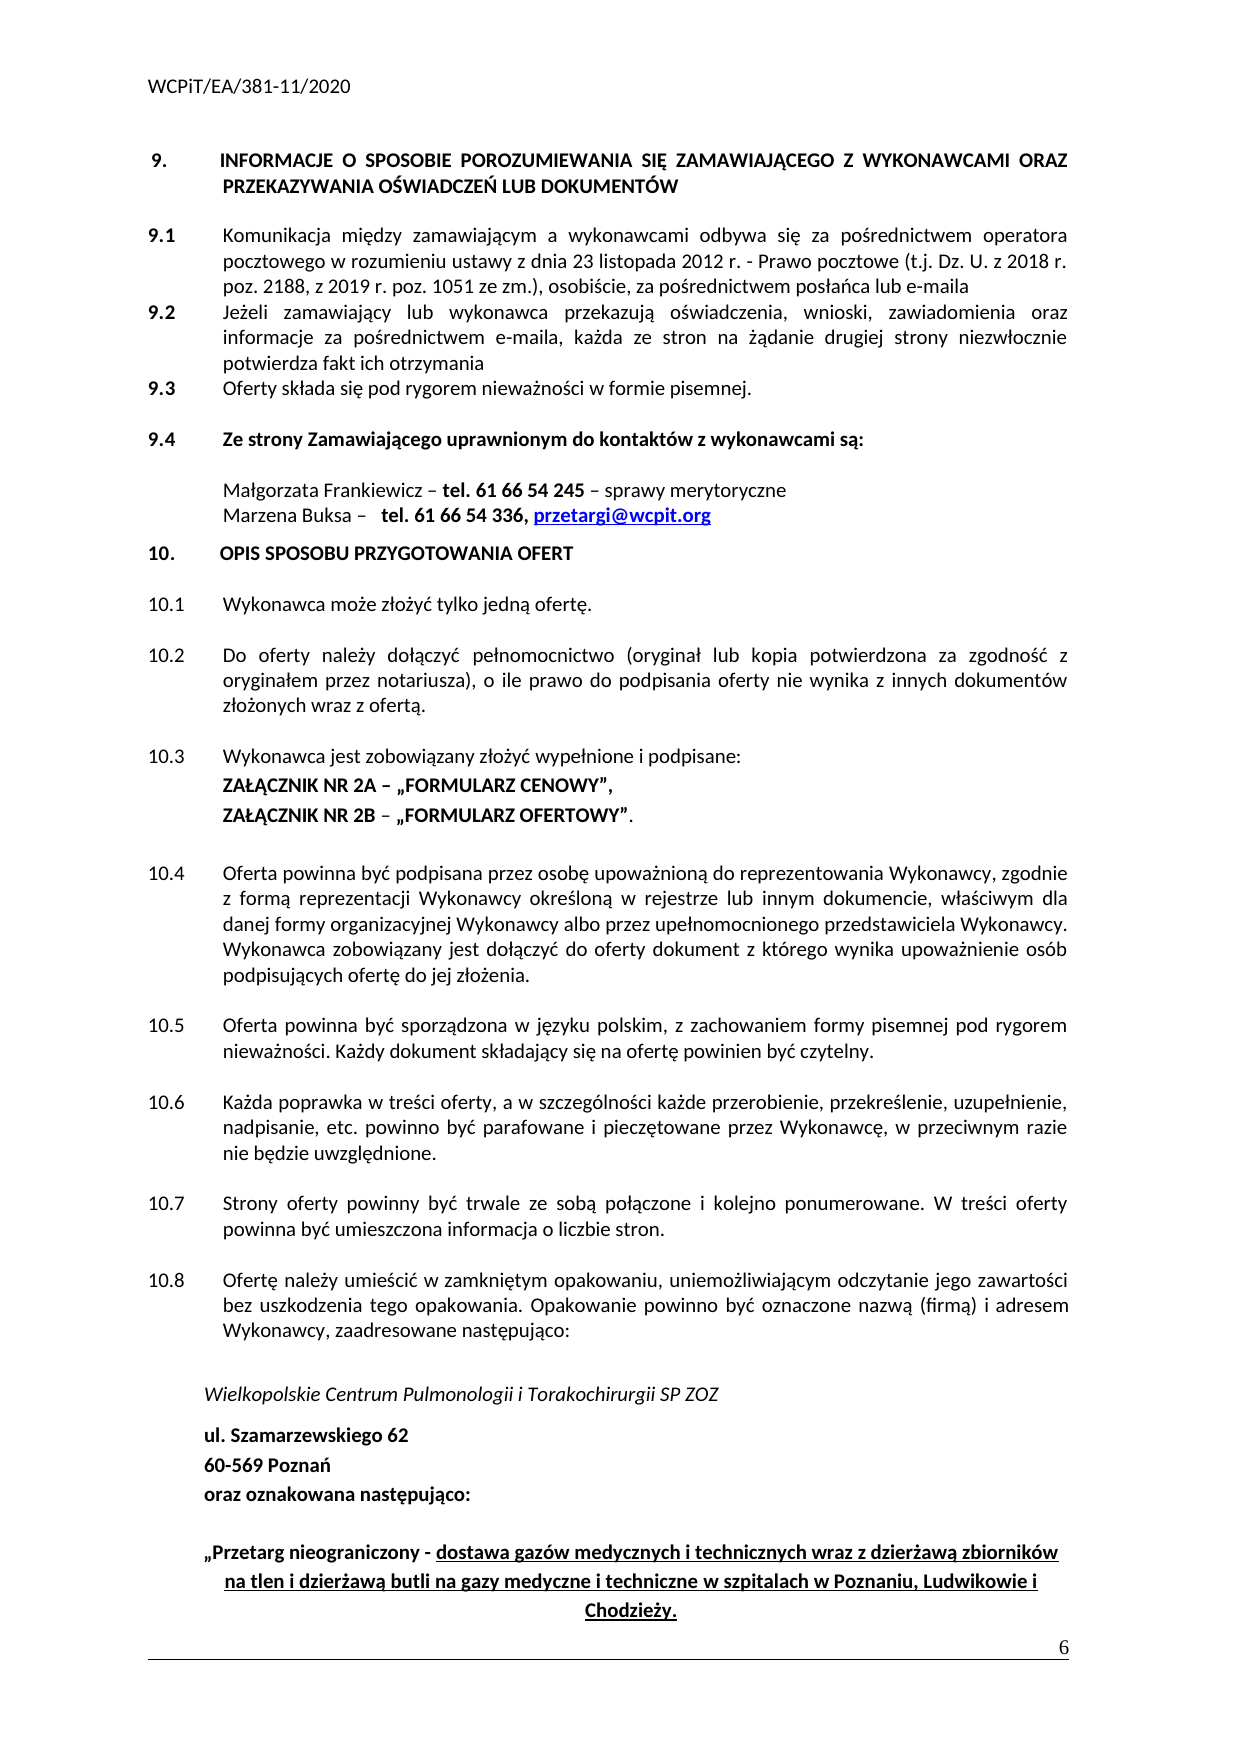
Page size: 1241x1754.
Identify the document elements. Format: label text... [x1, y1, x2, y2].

text Małgorzata Frankiewicz – tel. 61 66 54 245 – sprawy merytoryczne [223, 477, 1069, 502]
list INFORMACJE O SPOSOBIE POROZUMIEWANIA SIĘ ZAMAWIAJĄCEGO Z WYKONAWCAMI ORAZ PRZEKAZYWANIA OŚWIADCZEŃ LUB DOKUMENTÓW [151, 148, 1069, 198]
list Wykonawca może złożyć tylko jedną ofertę. [148, 591, 1069, 616]
list Do oferty należy dołączyć pełnomocnictwo (oryginał lub kopia potwierdzona za zgodność z oryginałem przez notariusza), o ile prawo do podpisania oferty nie wynika z innych dokumentów złożonych wraz z ofertą. [148, 642, 1069, 718]
text ZAŁĄCZNIK NR 2A – „FORMULARZ CENOWY”, [223, 773, 1069, 798]
text ZAŁĄCZNIK NR 2B – „FORMULARZ OFERTOWY”. [223, 802, 1069, 827]
list OPIS SPOSOBU PRZYGOTOWANIA OFERT [148, 540, 1069, 566]
list Strony oferty powinny być trwale ze sobą połączone i kolejno ponumerowane. W treści oferty powinna być umieszczona informacja o liczbie stron. [148, 1191, 1069, 1241]
subtitle Wielkopolskie Centrum Pulmonologii i Torakochirurgii SP ZOZ [204, 1381, 1069, 1406]
list Oferta powinna być sporządzona w języku polskim, z zachowaniem formy pisemnej pod rygorem nieważności. Każdy dokument składający się na ofertę powinien być czytelny. [148, 1013, 1069, 1063]
list Ofertę należy umieścić w zamkniętym opakowaniu, uniemożliwiającym odczytanie jego zawartości bez uszkodzenia tego opakowania. Opakowanie powinno być oznaczone nazwą (firmą) i adresem Wykonawcy, zaadresowane następująco: [148, 1267, 1069, 1343]
text 60-569 Poznań [204, 1452, 1069, 1477]
text oraz oznakowana następująco: [204, 1481, 1069, 1506]
text „Przetarg nieograniczony - dostawa gazów medycznych i technicznych wraz z dzierżawą zbiorników na tlen i dzierżawą butli na gazy medyczne i techniczne w szpitalach w Poznaniu, Ludwikowie i Chodzieży. [193, 1539, 1069, 1623]
list Ze strony Zamawiającego uprawnionym do kontaktów z wykonawcami są: [148, 426, 1069, 451]
list Oferty składa się pod rygorem nieważności w formie pisemnej. [148, 375, 1069, 401]
list Komunikacja między zamawiającym a wykonawcami odbywa się za pośrednictwem operatora pocztowego w rozumieniu ustawy z dnia 23 listopada 2012 r. - Prawo pocztowe (t.j. Dz. U. z 2018 r. poz. 2188, z 2019 r. poz. 1051 ze zm.), osobiście, za pośrednictwem posłańca lub e-maila [148, 223, 1069, 299]
subtitle ul. Szamarzewskiego 62 [204, 1423, 1069, 1448]
list Jeżeli zamawiający lub wykonawca przekazują oświadczenia, wnioski, zawiadomienia oraz informacje za pośrednictwem e-maila, każda ze stron na żądanie drugiej strony niezwłocznie potwierdza fakt ich otrzymania [148, 299, 1069, 375]
list Oferta powinna być podpisana przez osobę upoważnioną do reprezentowania Wykonawcy, zgodnie z formą reprezentacji Wykonawcy określoną w rejestrze lub innym dokumencie, właściwym dla danej formy organizacyjnej Wykonawcy albo przez upełnomocnionego przedstawiciela Wykonawcy. Wykonawca zobowiązany jest dołączyć do oferty dokument z którego wynika upoważnienie osób podpisujących ofertę do jej złożenia. [148, 860, 1069, 987]
text Marzena Buksa – tel. 61 66 54 336, przetargi@wcpit.org [223, 502, 1069, 528]
list Każda poprawka w treści oferty, a w szczególności każde przerobienie, przekreślenie, uzupełnienie, nadpisanie, etc. powinno być parafowane i pieczętowane przez Wykonawcę, w przeciwnym razie nie będzie uwzględnione. [148, 1089, 1069, 1165]
list Wykonawca jest zobowiązany złożyć wypełnione i podpisane: [148, 743, 1069, 769]
